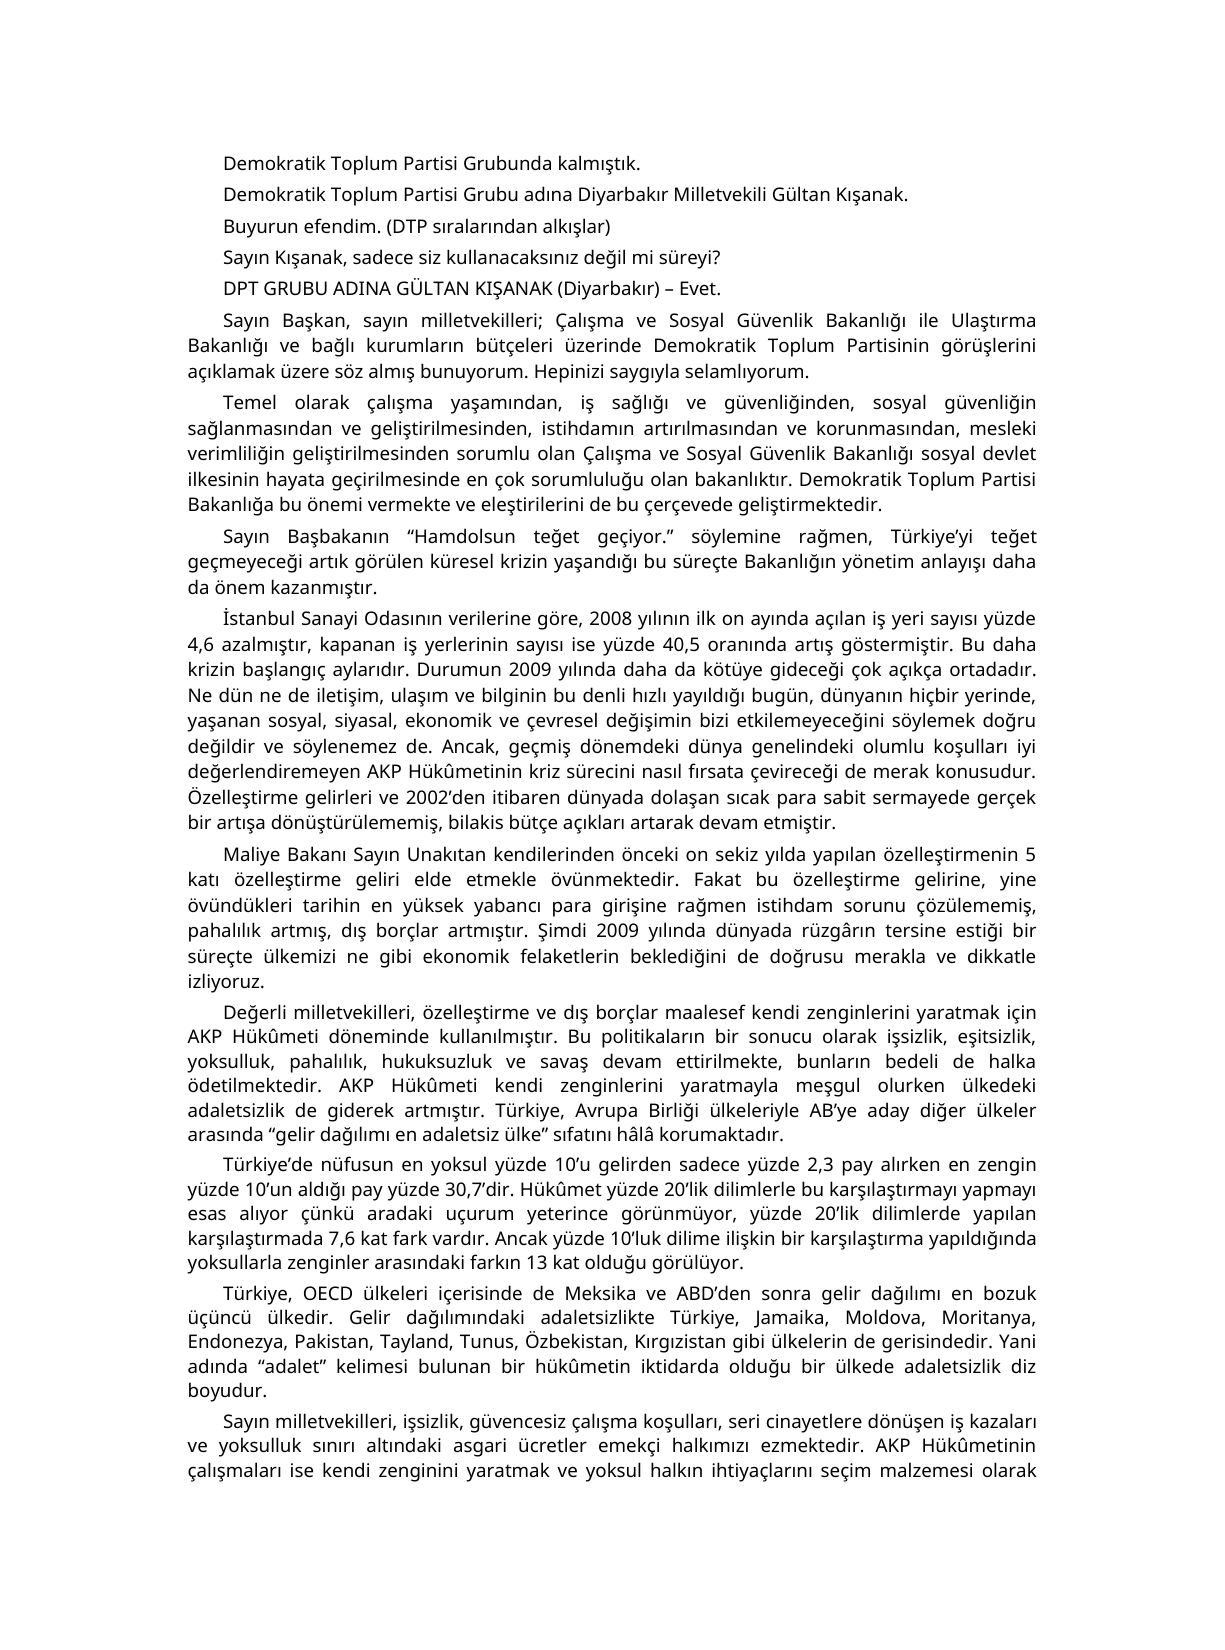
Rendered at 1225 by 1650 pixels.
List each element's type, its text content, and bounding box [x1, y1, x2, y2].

text Türkiye, OECD ülkeleri içerisinde de Meksika ve ABD’den sonra gelir dağılımı en bozuk üçüncü ülkedir. Gelir dağılımındaki adaletsizlikte Türkiye, Jamaika, Moldova, Moritanya, Endonezya, Pakistan, Tayland, Tunus, Özbekistan, Kırgızistan gibi ülkelerin de gerisindedir. Yani adında “adalet” kelimesi bulunan bir hükûmetin iktidarda olduğu bir ülkede adaletsizlik diz boyudur. [187, 1280, 1037, 1403]
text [187, 1409, 1037, 1482]
text Sayın Başkan, sayın milletvekilleri; Çalışma ve Sosyal Güvenlik Bakanlığı ile Ulaştırma Bakanlığı ve bağlı kurumların bütçeleri üzerinde Demokratik Toplum Partisinin görüşlerini açıklamak üzere söz almış bunuyorum. Hepinizi saygıyla selamlıyorum. [187, 307, 1037, 383]
text Buyurun efendim. (DTP sıralarından alkışlar) [187, 213, 1037, 238]
text Temel olarak çalışma yaşamından, iş sağlığı ve güvenliğinden, sosyal güvenliğin sağlanmasından ve geliştirilmesinden, istihdamın artırılmasından ve korunmasından, mesleki verimliliğin geliştirilmesinden sorumlu olan Çalışma ve Sosyal Güvenlik Bakanlığı sosyal devlet ilkesinin hayata geçirilmesinde en çok sorumluluğu olan bakanlıktır. Demokratik Toplum Partisi Bakanlığa bu önemi vermekte ve eleştirilerini de bu çerçevede geliştirmektedir. [187, 389, 1037, 517]
text Sayın Başbakanın “Hamdolsun teğet geçiyor.” söylemine rağmen, Türkiye’yi teğet geçmeyeceği artık görülen küresel krizin yaşandığı bu süreçte Bakanlığın yönetim anlayışı daha da önem kazanmıştır. [187, 523, 1037, 599]
text Değerli milletvekilleri, özelleştirme ve dış borçlar maalesef kendi zenginlerini yaratmak için AKP Hükûmeti döneminde kullanılmıştır. Bu politikaların bir sonucu olarak işsizlik, eşitsizlik, yoksulluk, pahalılık, hukuksuzluk ve savaş devam ettirilmekte, bunların bedeli de halka ödetilmektedir. AKP Hükûmeti kendi zenginlerini yaratmayla meşgul olurken ülkedeki adaletsizlik de giderek artmıştır. Türkiye, Avrupa Birliği ülkeleriyle AB’ye aday diğer ülkeler arasında “gelir dağılımı en adaletsiz ülke” sıfatını hâlâ korumaktadır. [187, 999, 1037, 1146]
text İstanbul Sanayi Odasının verilerine göre, 2008 yılının ilk on ayında açılan iş yeri sayısı yüzde 4,6 azalmıştır, kapanan iş yerlerinin sayısı ise yüzde 40,5 oranında artış göstermiştir. Bu daha krizin başlangıç aylarıdır. Durumun 2009 yılında daha da kötüye gideceği çok açıkça ortadadır. Ne dün ne de iletişim, ulaşım ve bilginin bu denli hızlı yayıldığı bugün, dünyanın hiçbir yerinde, yaşanan sosyal, siyasal, ekonomik ve çevresel değişimin bizi etkilemeyeceğini söylemek doğru değildir ve söylenemez de. Ancak, geçmiş dönemdeki dünya genelindeki olumlu koşulları iyi değerlendiremeyen AKP Hükûmetinin kriz sürecini nasıl fırsata çevireceği de merak konusudur. Özelleştirme gelirleri ve 2002’den itibaren dünyada dolaşan sıcak para sabit sermayede gerçek bir artışa dönüştürülememiş, bilakis bütçe açıkları artarak devam etmiştir. [187, 605, 1037, 835]
text Demokratik Toplum Partisi Grubu adına Diyarbakır Milletvekili Gültan Kışanak. [187, 181, 1037, 207]
text Maliye Bakanı Sayın Unakıtan kendilerinden önceki on sekiz yılda yapılan özelleştirmenin 5 katı özelleştirme geliri elde etmekle övünmektedir. Fakat bu özelleştirme gelirine, yine övündükleri tarihin en yüksek yabancı para girişine rağmen istihdam sorunu çözülememiş, pahalılık artmış, dış borçlar artmıştır. Şimdi 2009 yılında dünyada rüzgârın tersine estiği bir süreçte ülkemizi ne gibi ekonomik felaketlerin beklediğini de doğrusu merakla ve dikkatle izliyoruz. [187, 841, 1037, 994]
text DPT GRUBU ADINA GÜLTAN KIŞANAK (Diyarbakır) – Evet. [187, 275, 1037, 301]
text Türkiye’de nüfusun en yoksul yüzde 10’u gelirden sadece yüzde 2,3 pay alırken en zengin yüzde 10’un aldığı pay yüzde 30,7’dir. Hükûmet yüzde 20’lik dilimlerle bu karşılaştırmayı yapmayı esas alıyor çünkü aradaki uçurum yeterince görünmüyor, yüzde 20’lik dilimlerde yapılan karşılaştırmada 7,6 kat fark vardır. Ancak yüzde 10’luk dilime ilişkin bir karşılaştırma yapıldığında yoksullarla zenginler arasındaki farkın 13 kat olduğu görülüyor. [187, 1152, 1037, 1274]
text Sayın Kışanak, sadece siz kullanacaksınız değil mi süreyi? [187, 244, 1037, 269]
text Demokratik Toplum Partisi Grubunda kalmıştık. [187, 150, 1037, 176]
